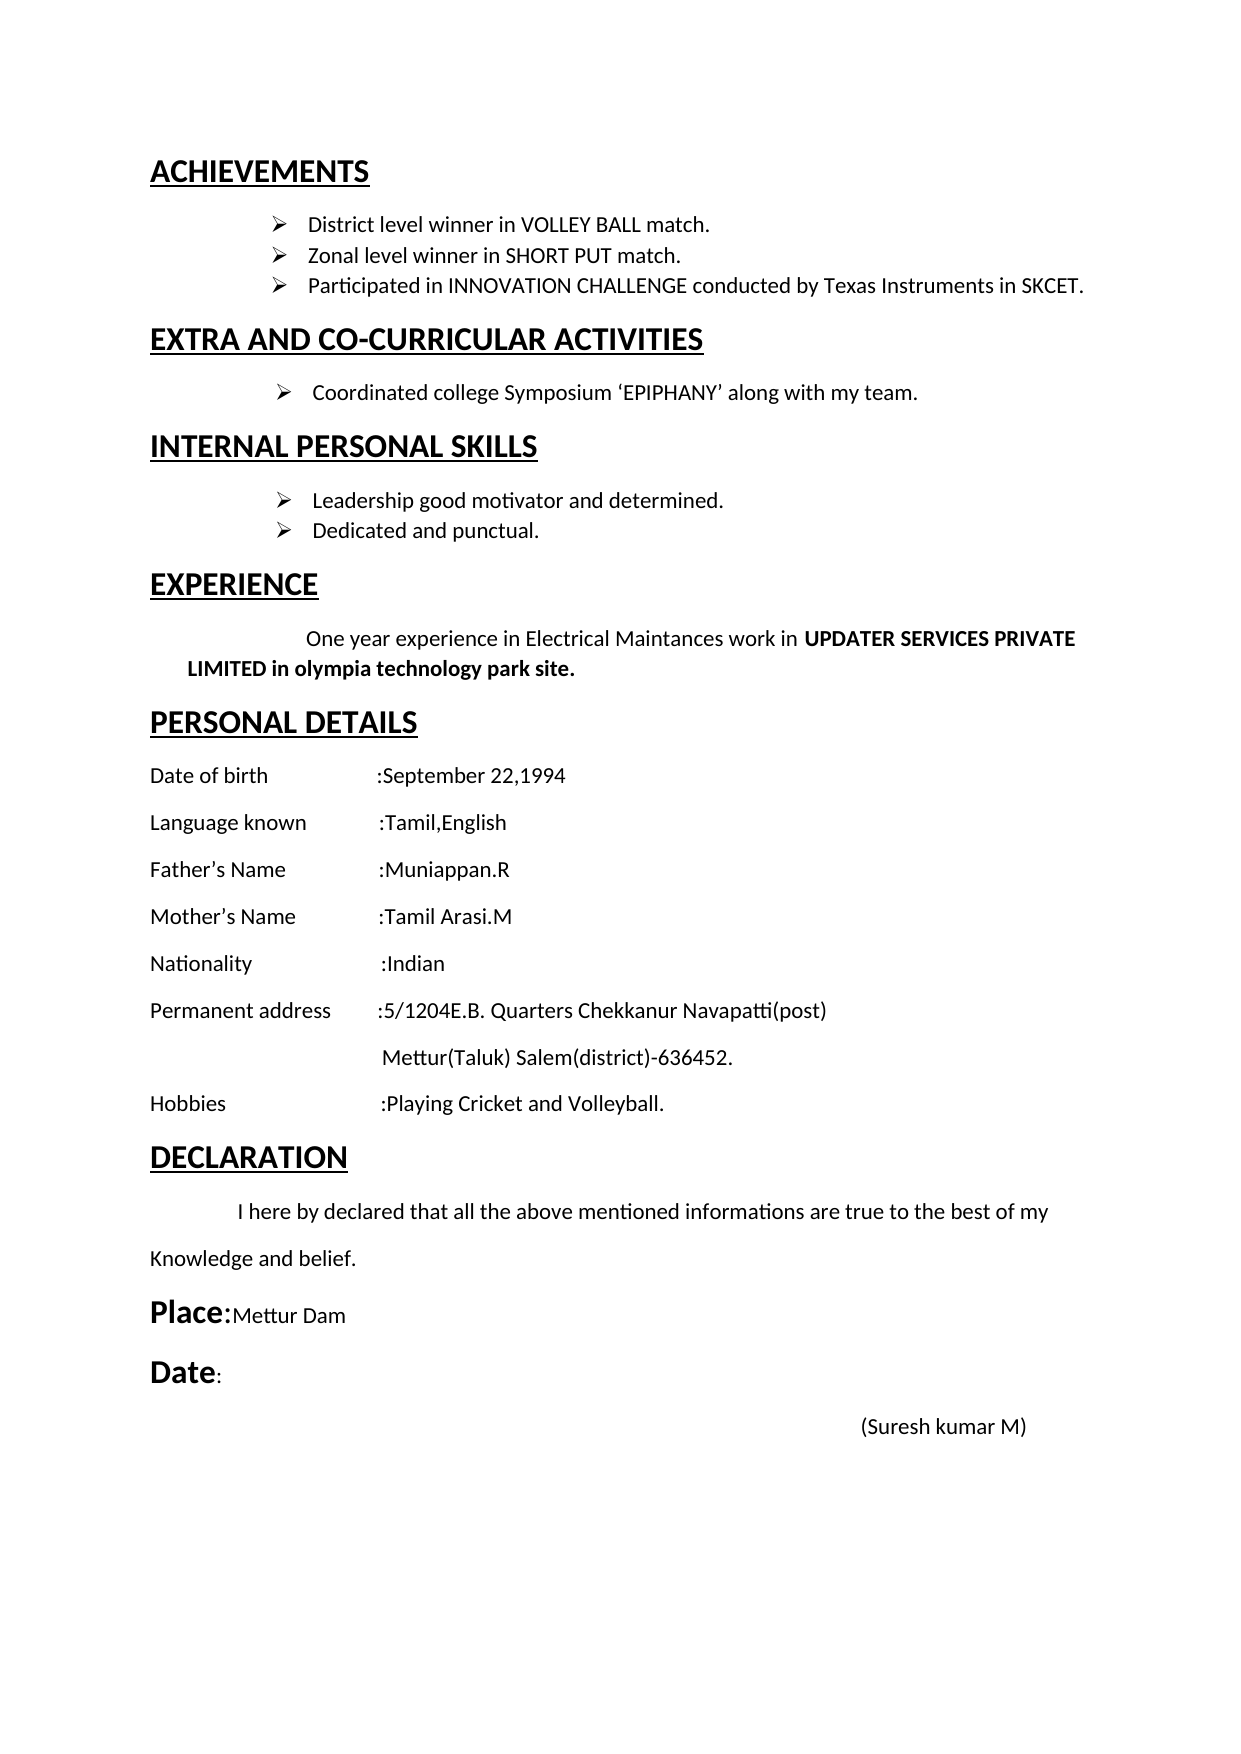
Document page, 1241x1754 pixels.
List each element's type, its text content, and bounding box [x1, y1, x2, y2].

text Date of birth :September 22,1994 [150, 761, 1090, 789]
text EXPERIENCE [150, 563, 1090, 604]
text PERSONAL DETAILS [150, 701, 1090, 742]
text Father’s Name :Muniappan.R [150, 855, 1090, 883]
list Participated in INNOVATION CHALLENGE conducted by Texas Instruments in SKCET. [270, 271, 1090, 299]
text One year experience in Electrical Maintances work in UPDATER SERVICES PRIVATE LIMITED in olympia technology park site. [187, 624, 1090, 682]
text INTERNAL PERSONAL SKILLS [150, 425, 1090, 466]
text Mother’s Name :Tamil Arasi.M [150, 902, 1090, 930]
text ACHIEVEMENTS [150, 150, 1090, 191]
list Dedicated and punctual. [275, 516, 1090, 544]
text Nationality :Indian [150, 949, 1090, 977]
text Permanent address :5/1204E.B. Quarters Chekkanur Navapatti(post) [150, 996, 1090, 1024]
text DECLARATION [150, 1136, 1090, 1177]
list Leadership good motivator and determined. [275, 486, 1090, 514]
list Coordinated college Symposium ‘EPIPHANY’ along with my team. [275, 378, 1090, 407]
list Zonal level winner in SHORT PUT match. [270, 241, 1090, 269]
text Hobbies :Playing Cricket and Volleyball. [150, 1089, 1090, 1118]
text I here by declared that all the above mentioned informations are true to the best of my [150, 1197, 1090, 1225]
text Place:Mettur Dam [150, 1291, 1090, 1332]
text EXTRA AND CO-CURRICULAR ACTIVITIES [150, 318, 1090, 359]
list District level winner in VOLLEY BALL match. [270, 211, 1090, 239]
text Date: [150, 1351, 1090, 1392]
text Language known :Tamil,English [150, 808, 1090, 836]
text (Suresh kumar M) [150, 1412, 1090, 1440]
text Mettur(Taluk) Salem(district)-636452. [150, 1043, 1090, 1071]
text Knowledge and belief. [150, 1244, 1090, 1272]
